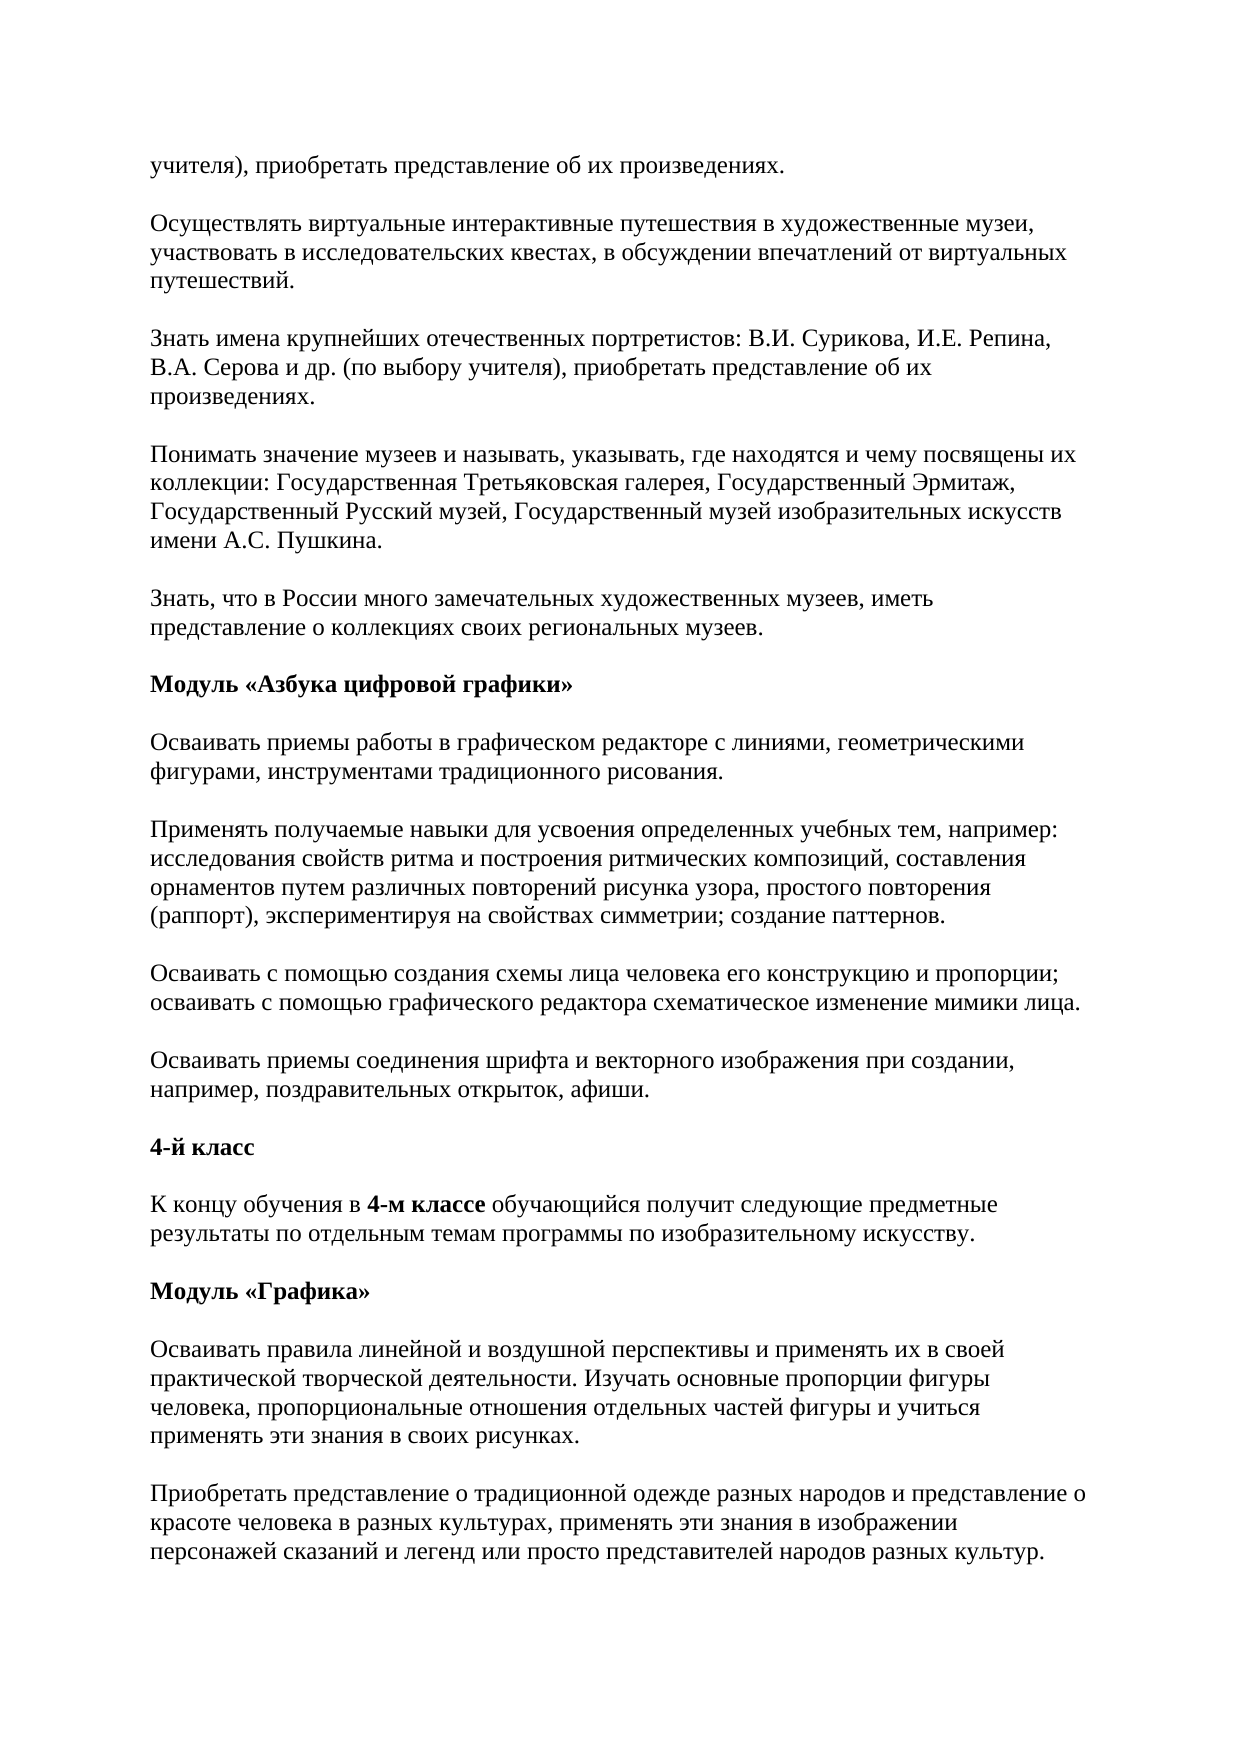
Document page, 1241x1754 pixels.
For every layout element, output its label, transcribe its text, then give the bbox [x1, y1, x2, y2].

text Осуществлять виртуальные интерактивные путешествия в художественные музеи, участвовать в исследовательских квестах, в обсуждении впечатлений от виртуальных путешествий. [150, 439, 1090, 525]
text Модуль «Графика» [150, 1507, 1090, 1536]
text Модуль «Азбука цифровой графики» [150, 900, 1090, 929]
text Знать имена крупнейших отечественных художников-пейзажистов: И.И. Шишкина, И.И. Левитана, А.К. Саврасова, В.Д. Поленова, И.К. Айвазовского и др. (по выбору учителя), приобретать представление об их произведениях. [150, 323, 1090, 409]
text Применять получаемые навыки для усвоения определенных учебных тем, например: исследования свойств ритма и построения ритмических композиций, составления орнаментов путем различных повторений рисунка узора, простого повторения (раппорт), экспериментируя на свойствах симметрии; создание паттернов. [150, 1045, 1090, 1160]
text Знать имена крупнейших отечественных портретистов: В.И. Сурикова, И.Е. Репина, В.А. Серова и др. (по выбору учителя), приобретать представление об их произведениях. [150, 554, 1090, 640]
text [150, 150, 1090, 207]
text 4-й класс [150, 1362, 1090, 1391]
text Знать и уметь называть основные жанры живописи, графики и скульптуры, определяемые предметом изображения. [150, 237, 1090, 294]
text Знать, что в России много замечательных художественных музеев, иметь представление о коллекциях своих региональных музеев. [150, 814, 1090, 871]
text Осваивать приемы соединения шрифта и векторного изображения при создании, например, поздравительных открыток, афиши. [150, 1276, 1090, 1333]
text К концу обучения в 4-м классе обучающийся получит следующие предметные результаты по отдельным темам программы по изобразительному искусству. [150, 1420, 1090, 1478]
text Понимать значение музеев и называть, указывать, где находятся и чему посвящены их коллекции: Государственная Третьяковская галерея, Государственный Эрмитаж, Государственный Русский музей, Государственный музей изобразительных искусств имени А.С. Пушкина. [150, 669, 1090, 784]
text Осваивать приемы работы в графическом редакторе с линиями, геометрическими фигурами, инструментами традиционного рисования. [150, 958, 1090, 1016]
text Осваивать с помощью создания схемы лица человека его конструкцию и пропорции; осваивать с помощью графического редактора схематическое изменение мимики лица. [150, 1189, 1090, 1247]
